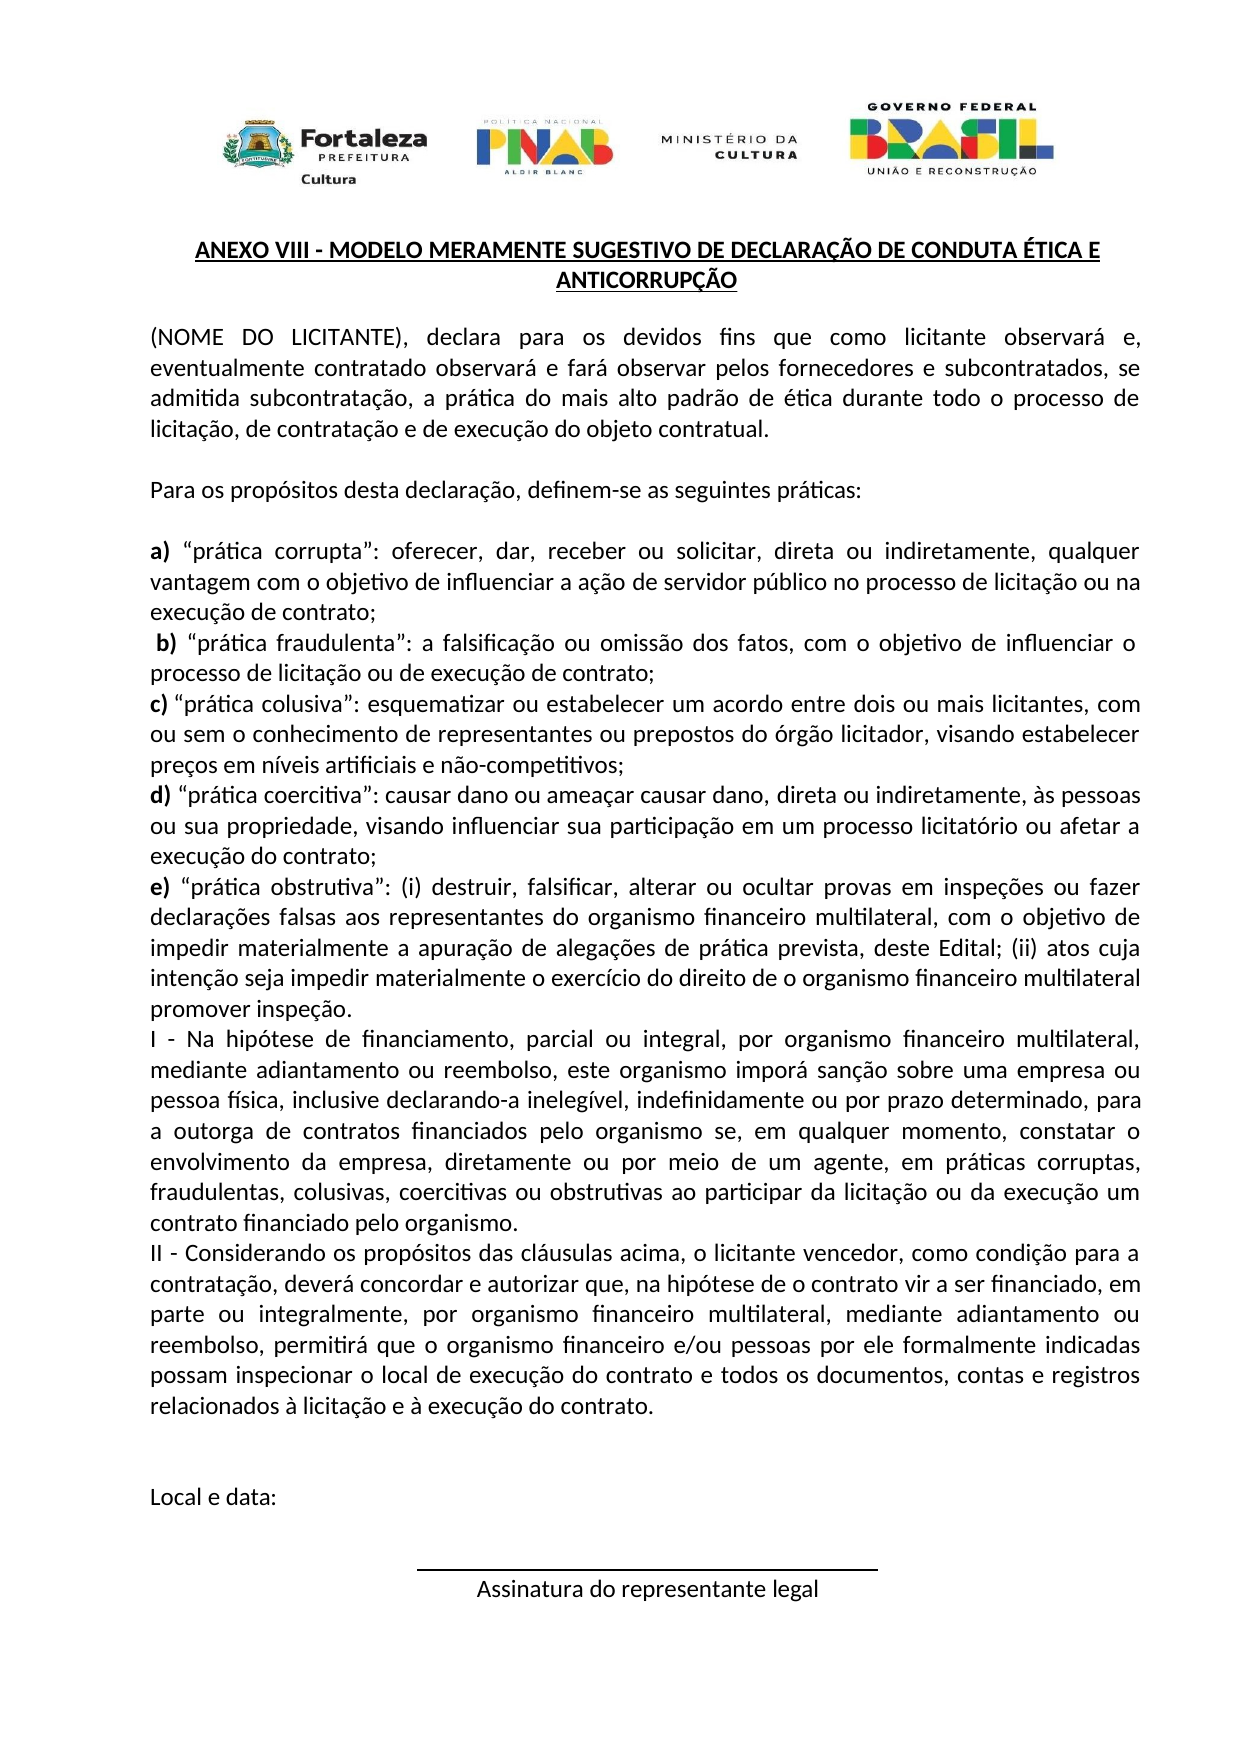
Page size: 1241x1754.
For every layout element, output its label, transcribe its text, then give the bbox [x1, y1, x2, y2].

text Assinatura do representante legal [112, 1569, 1184, 1603]
title ANEXO VIII - MODELO MERAMENTE SUGESTIVO DE DECLARAÇÃO DE CONDUTA ÉTICA E ANTICORRUPÇÃO [195, 234, 1101, 295]
list - Na hipótese de financiamento, parcial ou integral, por organismo financeiro multilateral, mediante adiantamento ou reembolso, este organismo imporá sanção sobre uma empresa ou pessoa física, inclusive declarando-a inelegível, indefinidamente ou por prazo determinado, para a outorga de contratos financiados pelo organismo se, em qualquer momento, constatar o envolvimento da empresa, diretamente ou por meio de um agente, em práticas corruptas, fraudulentas, colusivas, coercitivas ou obstrutivas ao participar da licitação ou da execução um contrato financiado pelo organismo. [150, 1024, 1142, 1237]
list “prática corrupta”: oferecer, dar, receber ou solicitar, direta ou indiretamente, qualquer vantagem com o objetivo de influenciar a ação de servidor público no processo de licitação ou na execução de contrato; [150, 535, 1141, 627]
text Para os propósitos desta declaração, definem-se as seguintes práticas: [150, 474, 1184, 504]
list - Considerando os propósitos das cláusulas acima, o licitante vencedor, como condição para a contratação, deverá concordar e autorizar que, na hipótese de o contrato vir a ser financiado, em parte ou integralmente, por organismo financeiro multilateral, mediante adiantamento ou reembolso, permitirá que o organismo financeiro e/ou pessoas por ele formalmente indicadas possam inspecionar o local de execução do contrato e todos os documentos, contas e registros relacionados à licitação e à execução do contrato. [150, 1237, 1142, 1420]
picture [217, 95, 1061, 187]
text Local e data: [150, 1481, 1184, 1512]
list “prática obstrutiva”: (i) destruir, falsificar, alterar ou ocultar provas em inspeções ou fazer declarações falsas aos representantes do organismo financeiro multilateral, com o objetivo de impedir materialmente a apuração de alegações de prática prevista, deste Edital; (ii) atos cuja intenção seja impedir materialmente o exercício do direito de o organismo financeiro multilateral promover inspeção. [150, 871, 1142, 1023]
list “prática colusiva”: esquematizar ou estabelecer um acordo entre dois ou mais licitantes, com ou sem o conhecimento de representantes ou prepostos do órgão licitador, visando estabelecer preços em níveis artificiais e não-competitivos; [150, 688, 1141, 779]
list “prática fraudulenta”: a falsificação ou omissão dos fatos, com o objetivo de influenciar o [156, 627, 1184, 657]
text (NOME DO LICITANTE), declara para os devidos fins que como licitante observará e, eventualmente contratado observará e fará observar pelos fornecedores e subcontratados, se admitida subcontratação, a prática do mais alto padrão de ética durante todo o processo de licitação, de contratação e de execução do objeto contratual. [150, 321, 1142, 443]
list “prática coercitiva”: causar dano ou ameaçar causar dano, direta ou indiretamente, às pessoas ou sua propriedade, visando influenciar sua participação em um processo licitatório ou afetar a execução do contrato; [150, 779, 1141, 871]
text processo de licitação ou de execução de contrato; [150, 657, 1184, 688]
